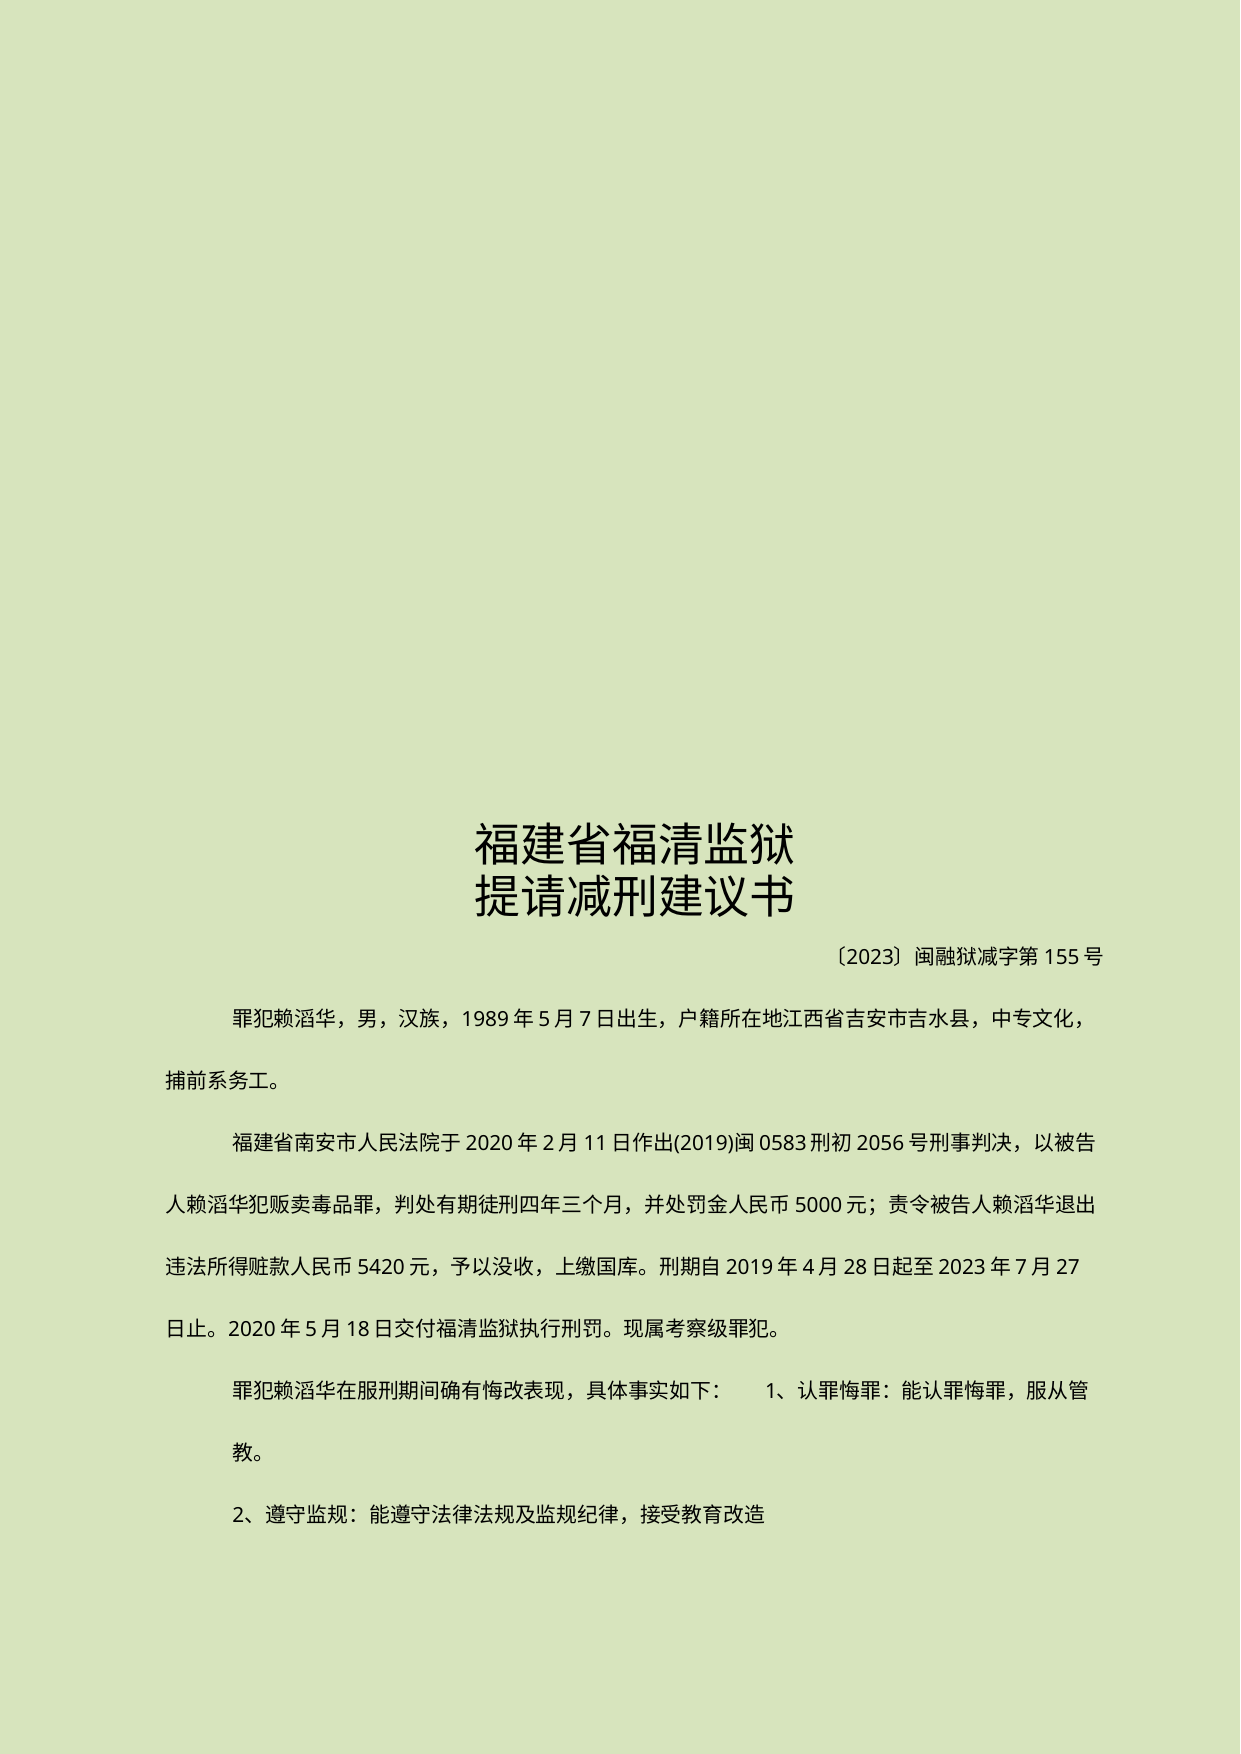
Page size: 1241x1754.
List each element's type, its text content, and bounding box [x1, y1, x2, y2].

text 罪犯赖滔华在服刑期间确有悔改表现，具体事实如下： 1、认罪悔罪：能认罪悔罪，服从管教。 [232, 1358, 1104, 1482]
text 罪犯赖滔华，男，汉族，1989年5月7日出生，户籍所在地江西省吉安市吉水县，中专文化，捕前系务工。 [165, 986, 1104, 1110]
text 2、遵守监规：能遵守法律法规及监规纪律，接受教育改造 [232, 1482, 1104, 1544]
text 〔2023〕闽融狱减字第155号 [165, 924, 1104, 986]
text 福建省南安市人民法院于2020年2月11日作出(2019)闽0583刑初2056号刑事判决，以被告人赖滔华犯贩卖毒品罪，判处有期徒刑四年三个月，并处罚金人民币5000元；责令被告人赖滔华退出违法所得赃款人民币5420元，予以没收，上缴国库。刑期自2019年4月28日起至2023年7月27日止。2020年5月18日交付福清监狱执行刑罚。现属考察级罪犯。 [165, 1110, 1100, 1358]
text 提请减刑建议书 [165, 872, 1104, 924]
text 福建省福清监狱 [165, 820, 1104, 872]
